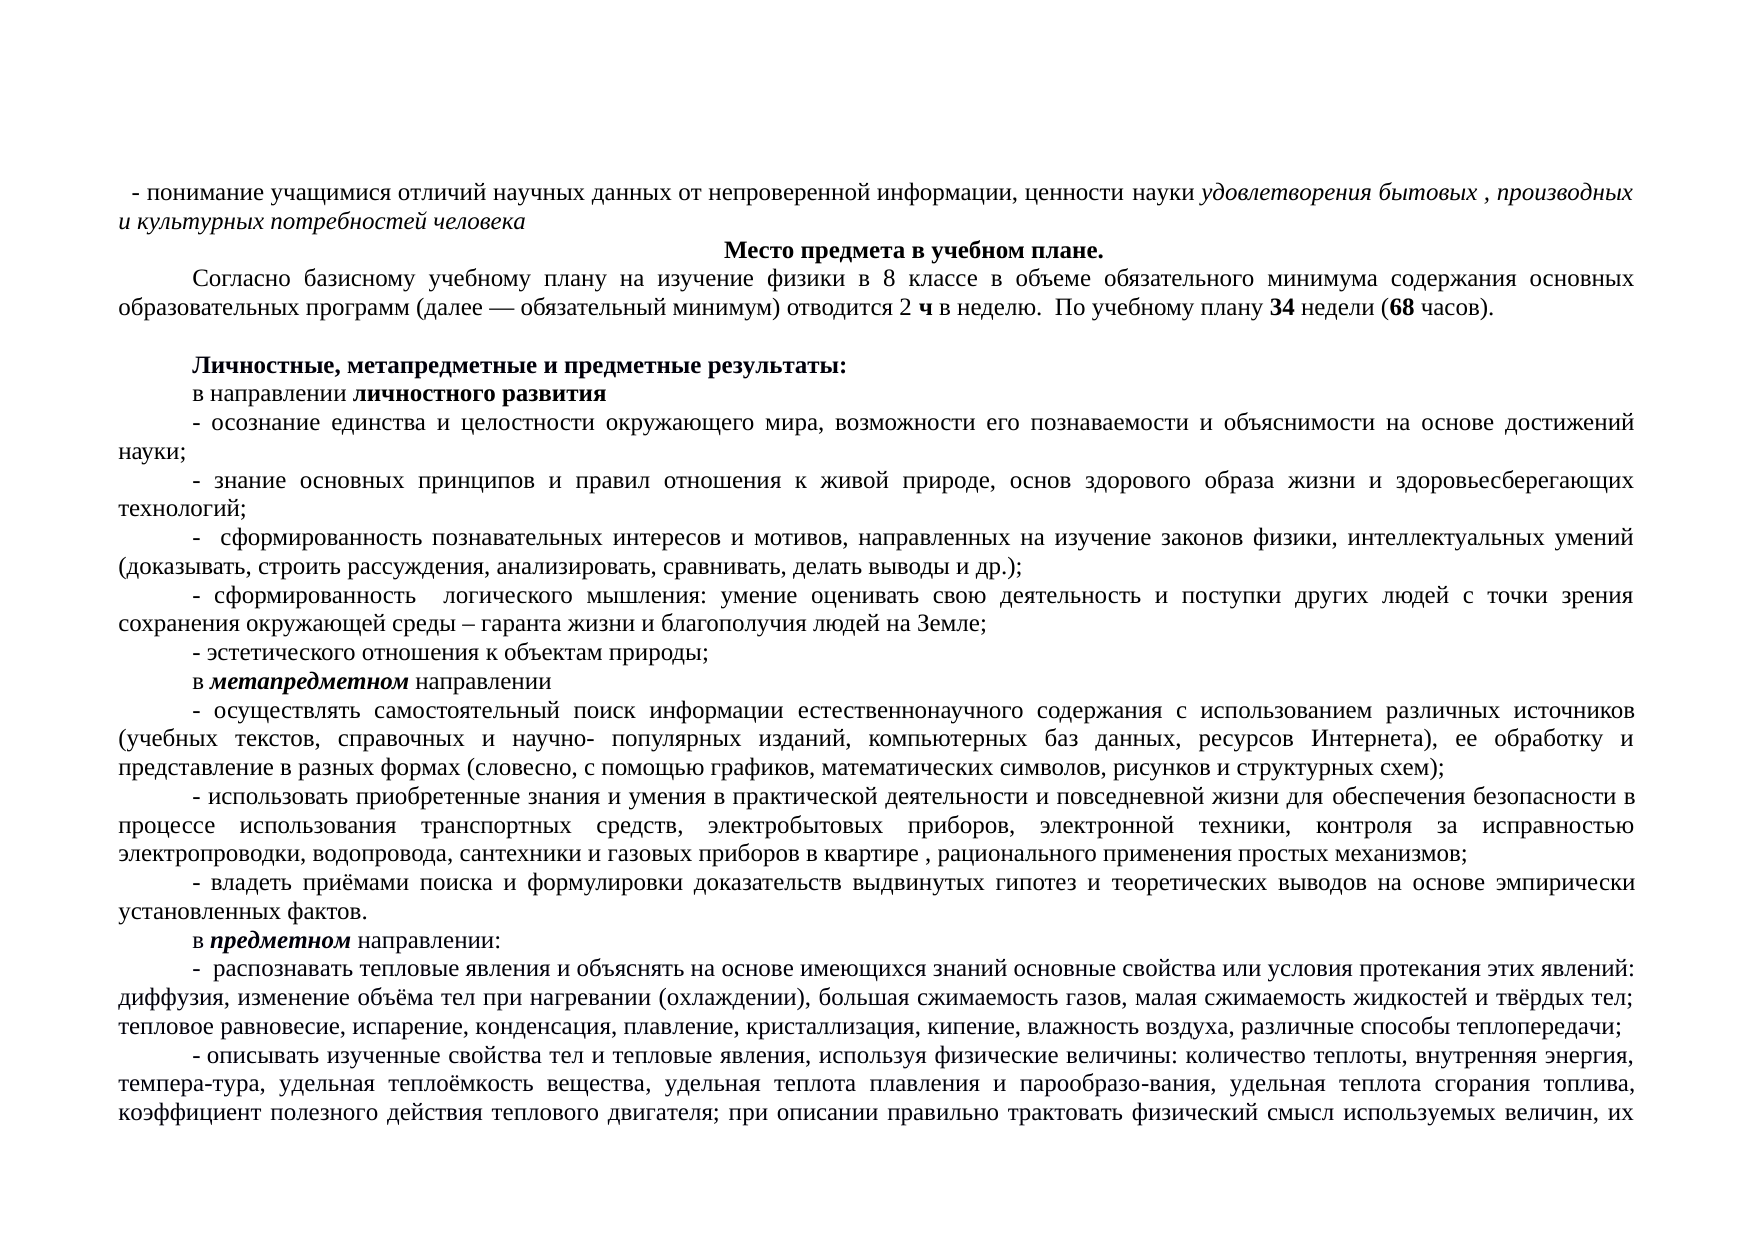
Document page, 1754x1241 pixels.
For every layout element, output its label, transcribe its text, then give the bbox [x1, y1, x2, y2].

text в метапредметном направлении [118, 666, 1636, 695]
text - сформированность логического мышления: умение оценивать свою деятельность и поступки других людей с точки зрения сохранения окружающей среды – гаранта жизни и благополучия людей на Земле; [118, 580, 1636, 637]
text - использовать приобретенные знания и умения в практической деятельности и повседневной жизни для обеспечения безопасности в процессе использования транспортных средств, электробытовых приборов, электронной техники, контроля за исправностью электропроводки, водопровода, сантехники и газовых приборов в квартире , рационального применения простых механизмов; [118, 781, 1636, 867]
text Место предмета в учебном плане. [118, 235, 1636, 263]
text - распознавать тепловые явления и объяснять на основе имеющихся знаний основные свойства или условия протекания этих явлений: диффузия, изменение объёма тел при нагревании (охлаждении), большая сжимаемость газов, малая сжимаемость жидкостей и твёрдых тел; тепловое равновесие, испарение, конденсация, плавление, кристаллизация, кипение, влажность воздуха, различные способы теплопередачи; [118, 953, 1636, 1040]
text - эстетического отношения к объектам природы; [118, 637, 1636, 666]
text - осознание единства и целостности окружающего мира, возможности его познаваемости и объяснимости на основе достижений науки; [118, 407, 1636, 465]
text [118, 1040, 1636, 1126]
text - владеть приёмами поиска и формулировки доказательств выдвинутых гипотез и теоретических выводов на основе эмпирически установленных фактов. [118, 867, 1636, 925]
text в предметном направлении: [118, 925, 1636, 953]
text - знание основных принципов и правил отношения к живой природе, основ здорового образа жизни и здоровьесберегающих технологий; [118, 465, 1636, 522]
text Согласно базисному учебному плану на изучение физики в 8 классе в объеме обязательного минимума содержания основных образовательных программ (далее — обязательный минимум) отводится 2 ч в неделю. По учебному плану 34 недели (68 часов). [118, 263, 1636, 321]
text - осуществлять самостоятельный поиск информации естественнонаучного содержания с использованием различных источников (учебных текстов, справочных и научно- популярных изданий, компьютерных баз данных, ресурсов Интернета), ее обработку и представление в разных формах (словесно, с помощью графиков, математических символов, рисунков и структурных схем); [118, 695, 1636, 781]
text - понимание учащимися отличий научных данных от непроверенной информации, ценности науки удовлетворения бытовых , производных и культурных потребностей человека [118, 177, 1636, 235]
text в направлении личностного развития [118, 378, 1636, 407]
text Личностные, метапредметные и предметные результаты: [118, 350, 1636, 378]
text - сформированность познавательных интересов и мотивов, направленных на изучение законов физики, интеллектуальных умений (доказывать, строить рассуждения, анализировать, сравнивать, делать выводы и др.); [118, 522, 1636, 580]
